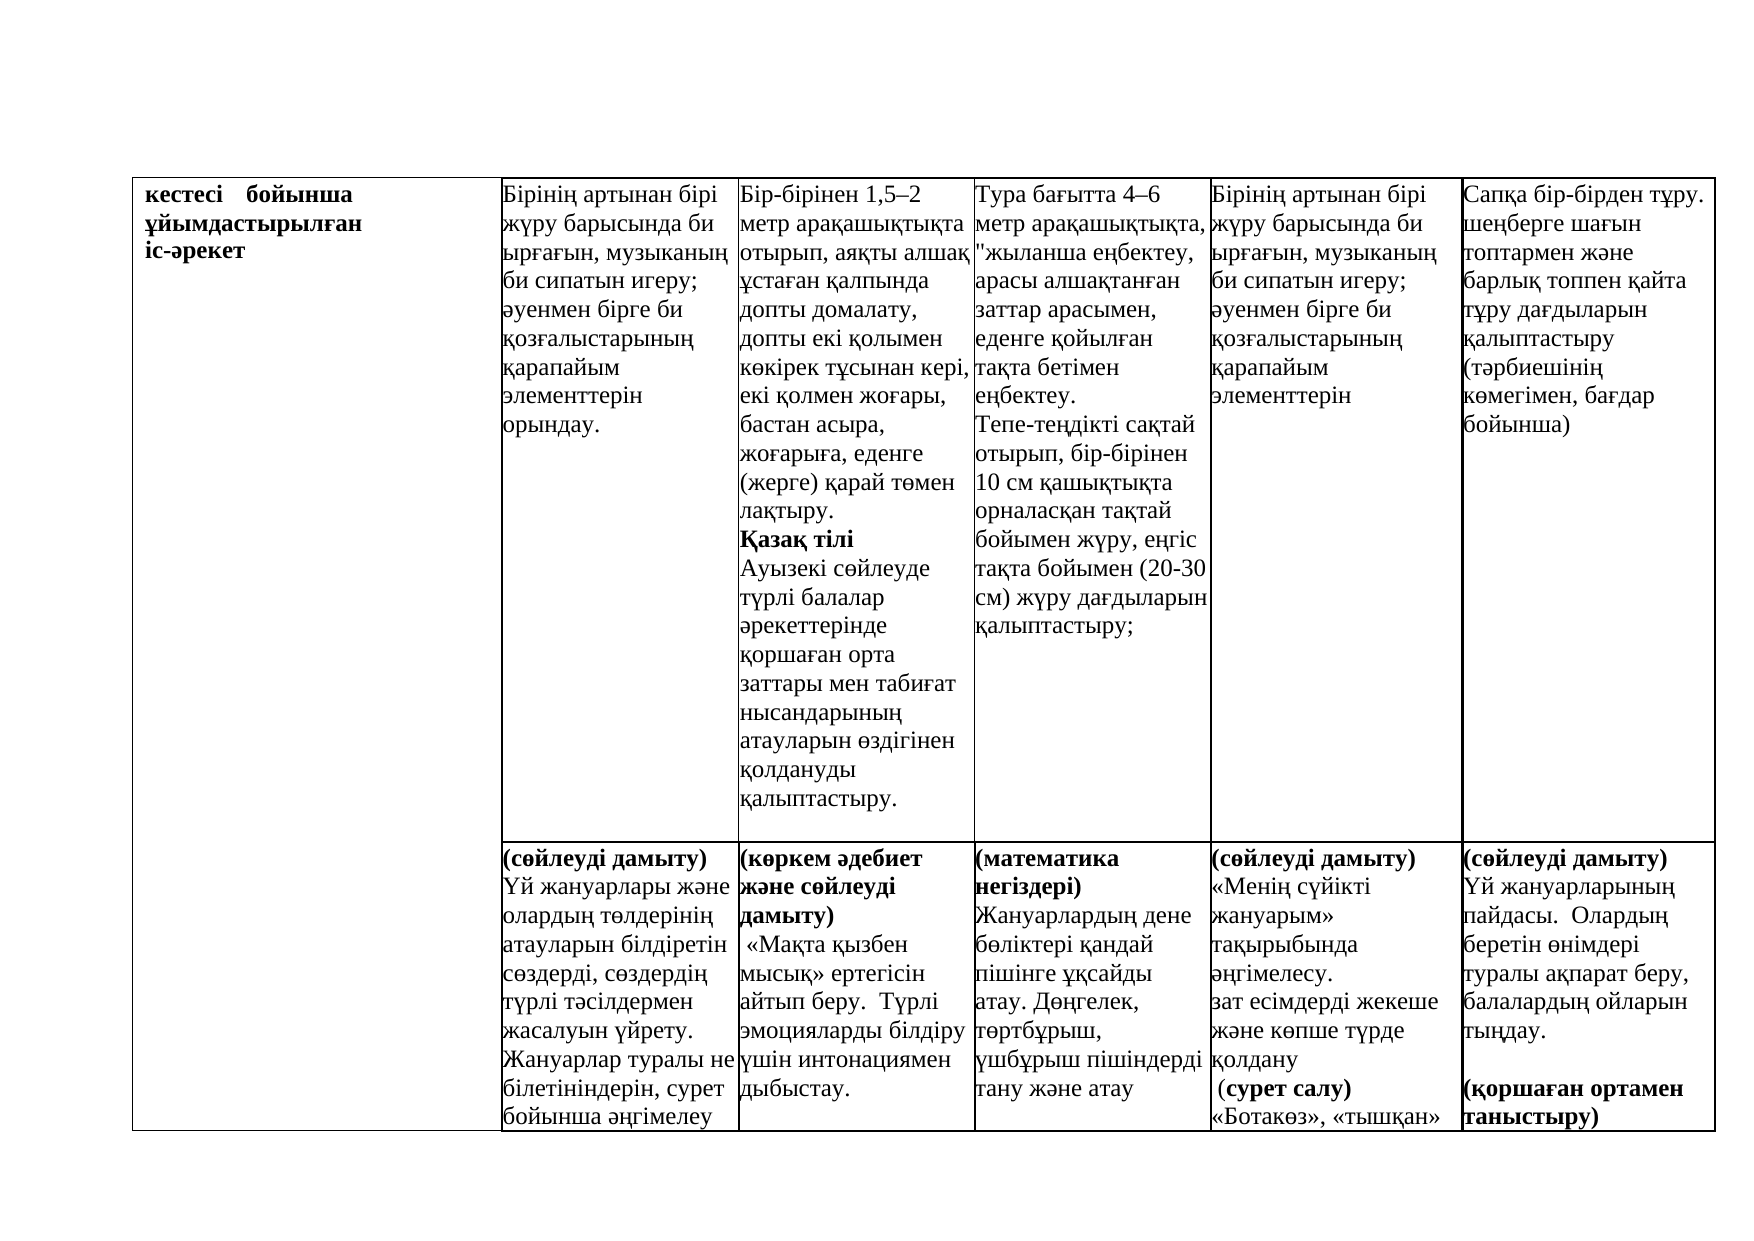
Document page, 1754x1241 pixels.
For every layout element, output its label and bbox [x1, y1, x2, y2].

table_cell [133, 178, 501, 1130]
table_cell [739, 179, 974, 841]
table_cell [1464, 179, 1714, 841]
table_cell [1464, 843, 1714, 1130]
table_cell [1212, 843, 1461, 1130]
table_cell [740, 843, 974, 1130]
table_cell [1212, 179, 1461, 841]
table_cell [976, 843, 1210, 1130]
table_cell [503, 179, 738, 841]
table_cell [975, 179, 1210, 841]
table_cell [503, 843, 738, 1130]
